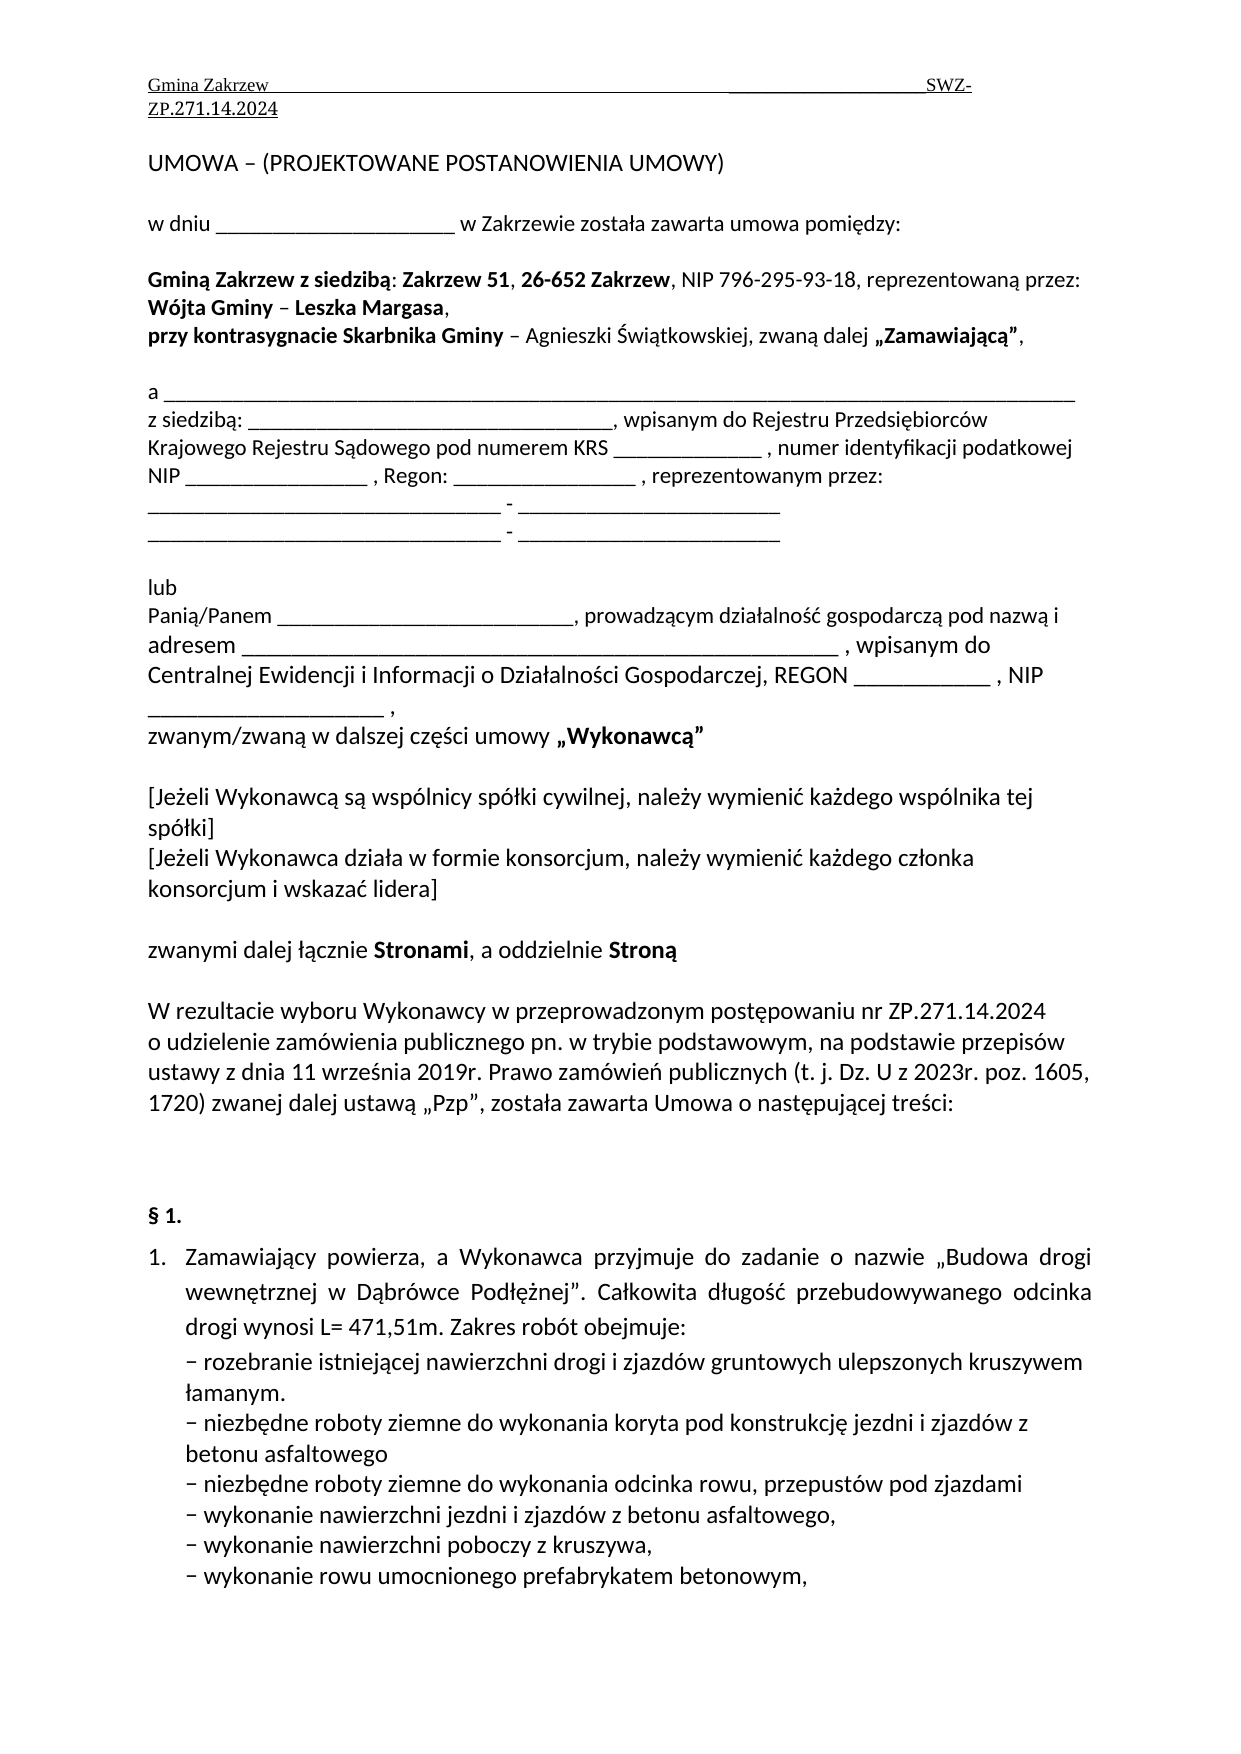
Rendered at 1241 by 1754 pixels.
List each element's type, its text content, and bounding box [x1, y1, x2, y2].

text lub [148, 573, 1093, 601]
text _______________________________ - _______________________ [148, 517, 1093, 545]
text _______________________________ - _______________________ [148, 489, 1093, 517]
text [Jeżeli Wykonawca działa w formie konsorcjum, należy wymienić każdego członka konsorcjum i wskazać lidera] [148, 843, 1093, 904]
text − wykonanie nawierzchni jezdni i zjazdów z betonu asfaltowego, [185, 1499, 1093, 1529]
text przy kontrasygnacie Skarbnika Gminy – Agnieszki Świątkowskiej, zwaną dalej „Zamawiającą”, [148, 321, 1093, 349]
text w dniu _____________________ w Zakrzewie została zawarta umowa pomiędzy: [148, 209, 1093, 237]
text − wykonanie nawierzchni poboczy z kruszywa, [185, 1529, 1093, 1560]
text − rozebranie istniejącej nawierzchni drogi i zjazdów gruntowych ulepszonych kruszywem łamanym. [185, 1346, 1093, 1407]
text § 1. [148, 1201, 1093, 1229]
text − niezbędne roboty ziemne do wykonania odcinka rowu, przepustów pod zjazdami [185, 1468, 1093, 1499]
text UMOWA – (PROJEKTOWANE POSTANOWIENIA UMOWY) [148, 148, 1093, 178]
text Panią/Panem __________________________, prowadzącym działalność gospodarczą pod nazwą i adresem ________________________________________________ , wpisanym do Centralnej Ewidencji i Informacji o Działalności Gospodarczej, REGON ___________ , NIP ___________________ , [148, 601, 1093, 721]
text [Jeżeli Wykonawcą są wspólnicy spółki cywilnej, należy wymienić każdego wspólnika tej spółki] [148, 782, 1093, 843]
list Zamawiający powierza, a Wykonawca przyjmuje do zadanie o nazwie „Budowa drogi wewnętrznej w Dąbrówce Podłężnej”. Całkowita długość przebudowywanego odcinka drogi wynosi L= 471,51m. Zakres robót obejmuje: [148, 1241, 1093, 1342]
text Wójta Gminy – Leszka Margasa, [148, 293, 1093, 321]
text a ________________________________________________________________________________ z siedzibą: ________________________________, wpisanym do Rejestru Przedsiębiorców Krajowego Rejestru Sądowego pod numerem KRS _____________ , numer identyfikacji podatkowej NIP ________________ , Regon: ________________ , reprezentowanym przez: [148, 377, 1093, 489]
text zwanymi dalej łącznie Stronami, a oddzielnie Stroną [148, 934, 1093, 965]
text Gminą Zakrzew z siedzibą: Zakrzew 51, 26-652 Zakrzew, NIP 796-295-93-18, reprezentowaną przez: [148, 265, 1093, 293]
text − niezbędne roboty ziemne do wykonania koryta pod konstrukcję jezdni i zjazdów z betonu asfaltowego [185, 1407, 1093, 1468]
text − wykonanie rowu umocnionego prefabrykatem betonowym, [185, 1560, 1093, 1591]
text zwanym/zwaną w dalszej części umowy „Wykonawcą” [148, 721, 1093, 751]
text W rezultacie wyboru Wykonawcy w przeprowadzonym postępowaniu nr ZP.271.14.2024 o udzielenie zamówienia publicznego pn. w trybie podstawowym, na podstawie przepisów ustawy z dnia 11 września 2019r. Prawo zamówień publicznych (t. j. Dz. U z 2023r. poz. 1605, 1720) zwanej dalej ustawą „Pzp”, została zawarta Umowa o następującej treści: [148, 995, 1093, 1117]
